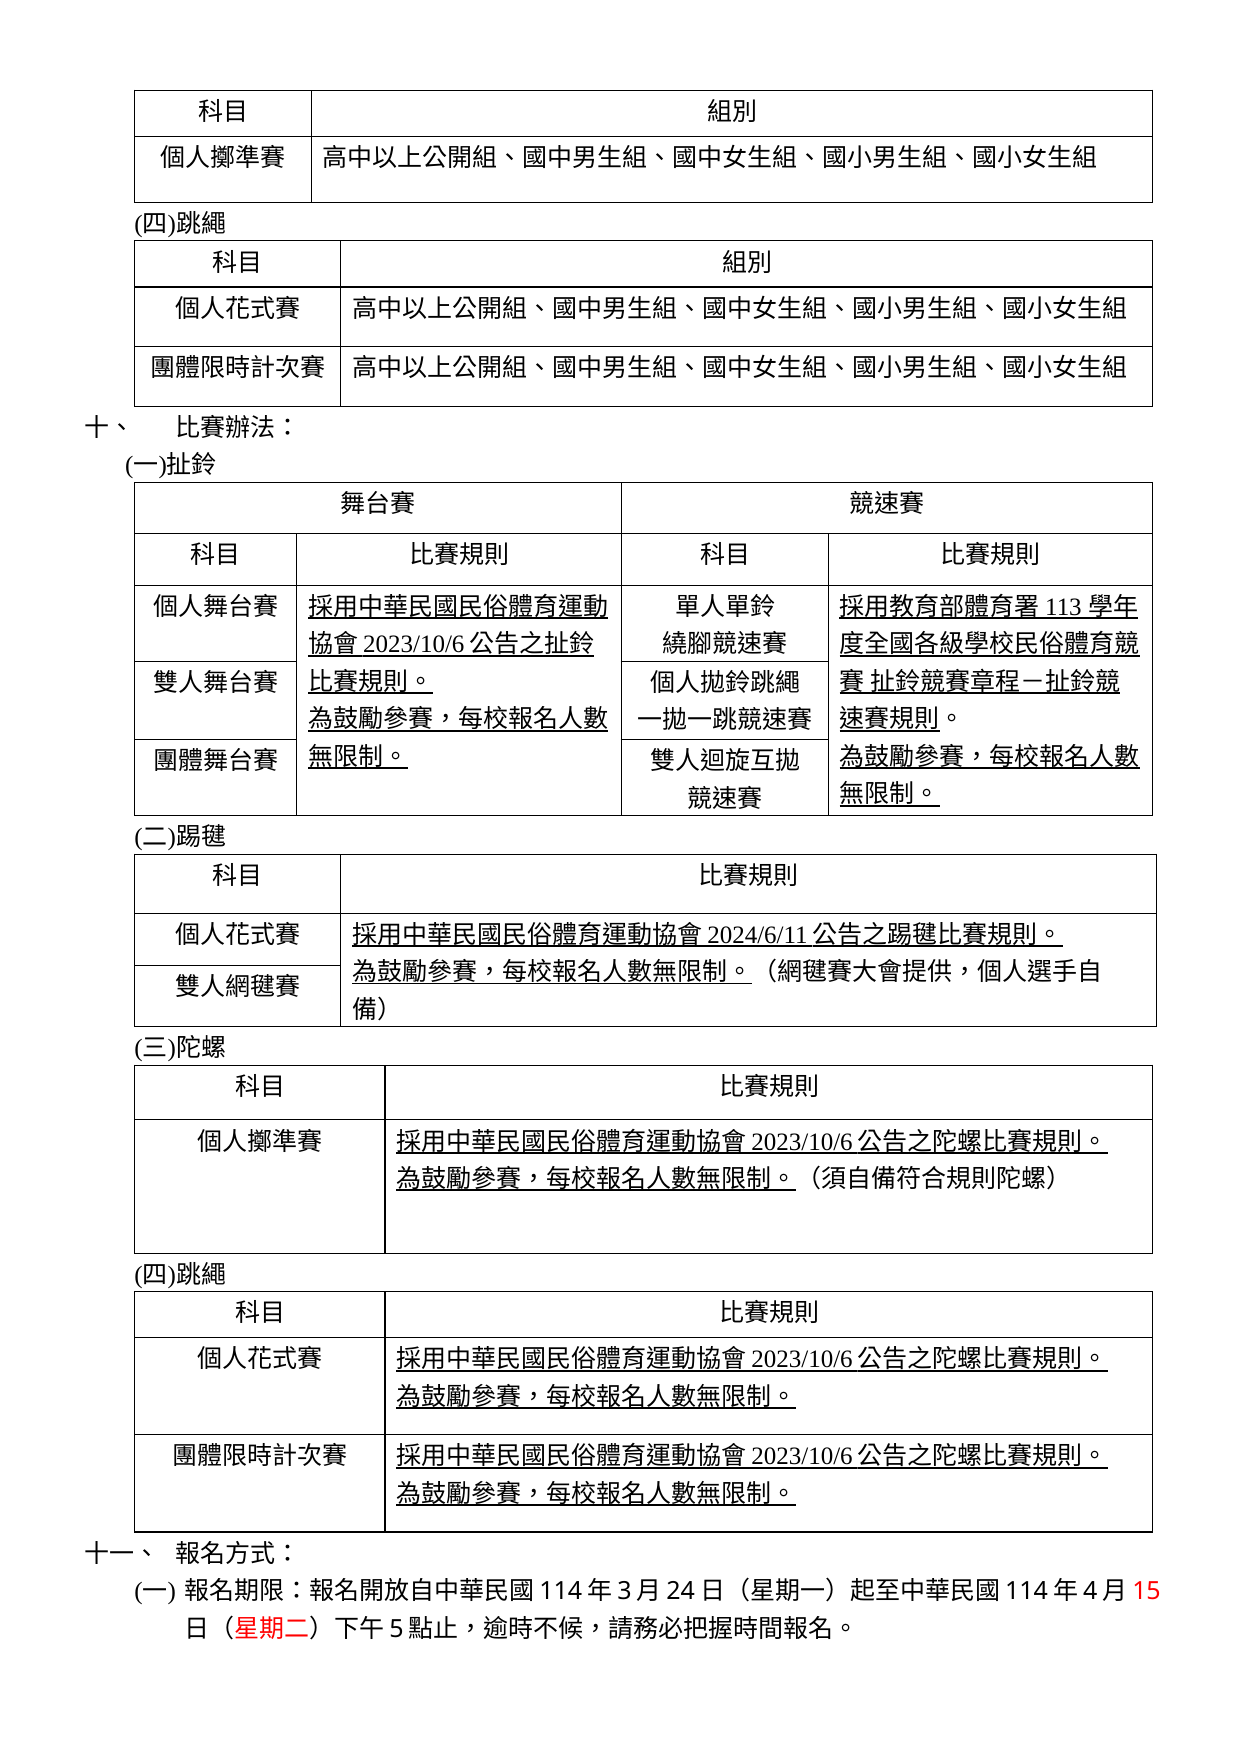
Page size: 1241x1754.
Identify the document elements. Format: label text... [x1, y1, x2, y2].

table_header 科目 [135, 241, 340, 286]
table_cell 個人花式賽 [135, 288, 340, 346]
table_cell 採用中華民國民俗體育運動協會2023/10/6公告之陀螺比賽規則。 為鼓勵參賽，每校報名人數無限制。 [386, 1435, 1152, 1531]
text (一)扯鈴 [75, 444, 1165, 482]
table_header 比賽規則 [386, 1066, 1152, 1119]
list (二)踢毽 [134, 816, 1165, 853]
table_header 組別 [312, 91, 1152, 136]
table_cell 科目 [622, 534, 828, 585]
table_cell 個人拋鈴跳繩 一拋一跳競速賽 [622, 662, 828, 739]
table_cell 團體舞台賽 [135, 740, 296, 815]
table_cell 比賽規則 [829, 534, 1152, 585]
table_cell 採用中華民國民俗體育運動協會2023/10/6公告之扯鈴比賽規則。 為鼓勵參賽，每校報名人數無限制。 [297, 586, 621, 815]
list 報名期限：報名開放自中華民國114年3月24日（星期一）起至中華民國114年4月15日（星期二）下午5點止，逾時不候，請務必把握時間報名。 [134, 1570, 1165, 1645]
table_header 比賽規則 [341, 855, 1156, 912]
table_cell 採用中華民國民俗體育運動協會2024/6/11公告之踢毽比賽規則。 為鼓勵參賽，每校報名人數無限制。（網毽賽大會提供，個人選手自備） [341, 914, 1156, 1026]
table_header 科目 [135, 1066, 384, 1119]
table_header 科目 [135, 855, 340, 912]
table_header 舞台賽 [135, 483, 621, 533]
table_cell 高中以上公開組、國中男生組、國中女生組、國小男生組、國小女生組 [341, 288, 1152, 346]
table_cell 個人花式賽 [135, 914, 340, 965]
list (三)陀螺 [134, 1027, 1165, 1064]
table_cell 個人花式賽 [135, 1338, 384, 1434]
table_cell 單人單鈴 繞腳競速賽 [622, 586, 828, 661]
table_header 科目 [135, 1292, 384, 1337]
table_cell 採用中華民國民俗體育運動協會2023/10/6公告之陀螺比賽規則。 為鼓勵參賽，每校報名人數無限制。 [386, 1338, 1152, 1434]
list 報名方式： [84, 1532, 1165, 1570]
table_cell 科目 [135, 534, 296, 585]
table_cell 團體限時計次賽 [135, 1435, 384, 1531]
table_cell 團體限時計次賽 [135, 347, 340, 406]
table_cell 高中以上公開組、國中男生組、國中女生組、國小男生組、國小女生組 [341, 347, 1152, 406]
list 比賽辦法： [84, 407, 1165, 444]
table_cell 雙人網毽賽 [135, 966, 340, 1026]
table_header 組別 [341, 241, 1152, 286]
table_cell 比賽規則 [297, 534, 621, 585]
table_cell 雙人迴旋互拋 競速賽 [622, 740, 828, 815]
table_cell 採用教育部體育署 113 學年度全國各級學校民俗體育競賽 扯鈴競賽章程－扯鈴競速賽規則。 為鼓勵參賽，每校報名人數無限制。 [829, 586, 1152, 815]
table_cell 高中以上公開組、國中男生組、國中女生組、國小男生組、國小女生組 [312, 137, 1152, 202]
table_header 競速賽 [622, 483, 1152, 533]
table_cell 個人擲準賽 [135, 1120, 384, 1252]
list (四)跳繩 [134, 203, 1165, 240]
table_cell 雙人舞台賽 [135, 662, 296, 739]
list (四)跳繩 [134, 1253, 1165, 1291]
table_header 比賽規則 [386, 1292, 1152, 1337]
table_cell 採用中華民國民俗體育運動協會2023/10/6公告之陀螺比賽規則。 為鼓勵參賽，每校報名人數無限制。（須自備符合規則陀螺） [386, 1120, 1152, 1252]
table_cell 個人舞台賽 [135, 586, 296, 661]
table_header 科目 [135, 91, 311, 136]
table_cell 個人擲準賽 [135, 137, 311, 202]
